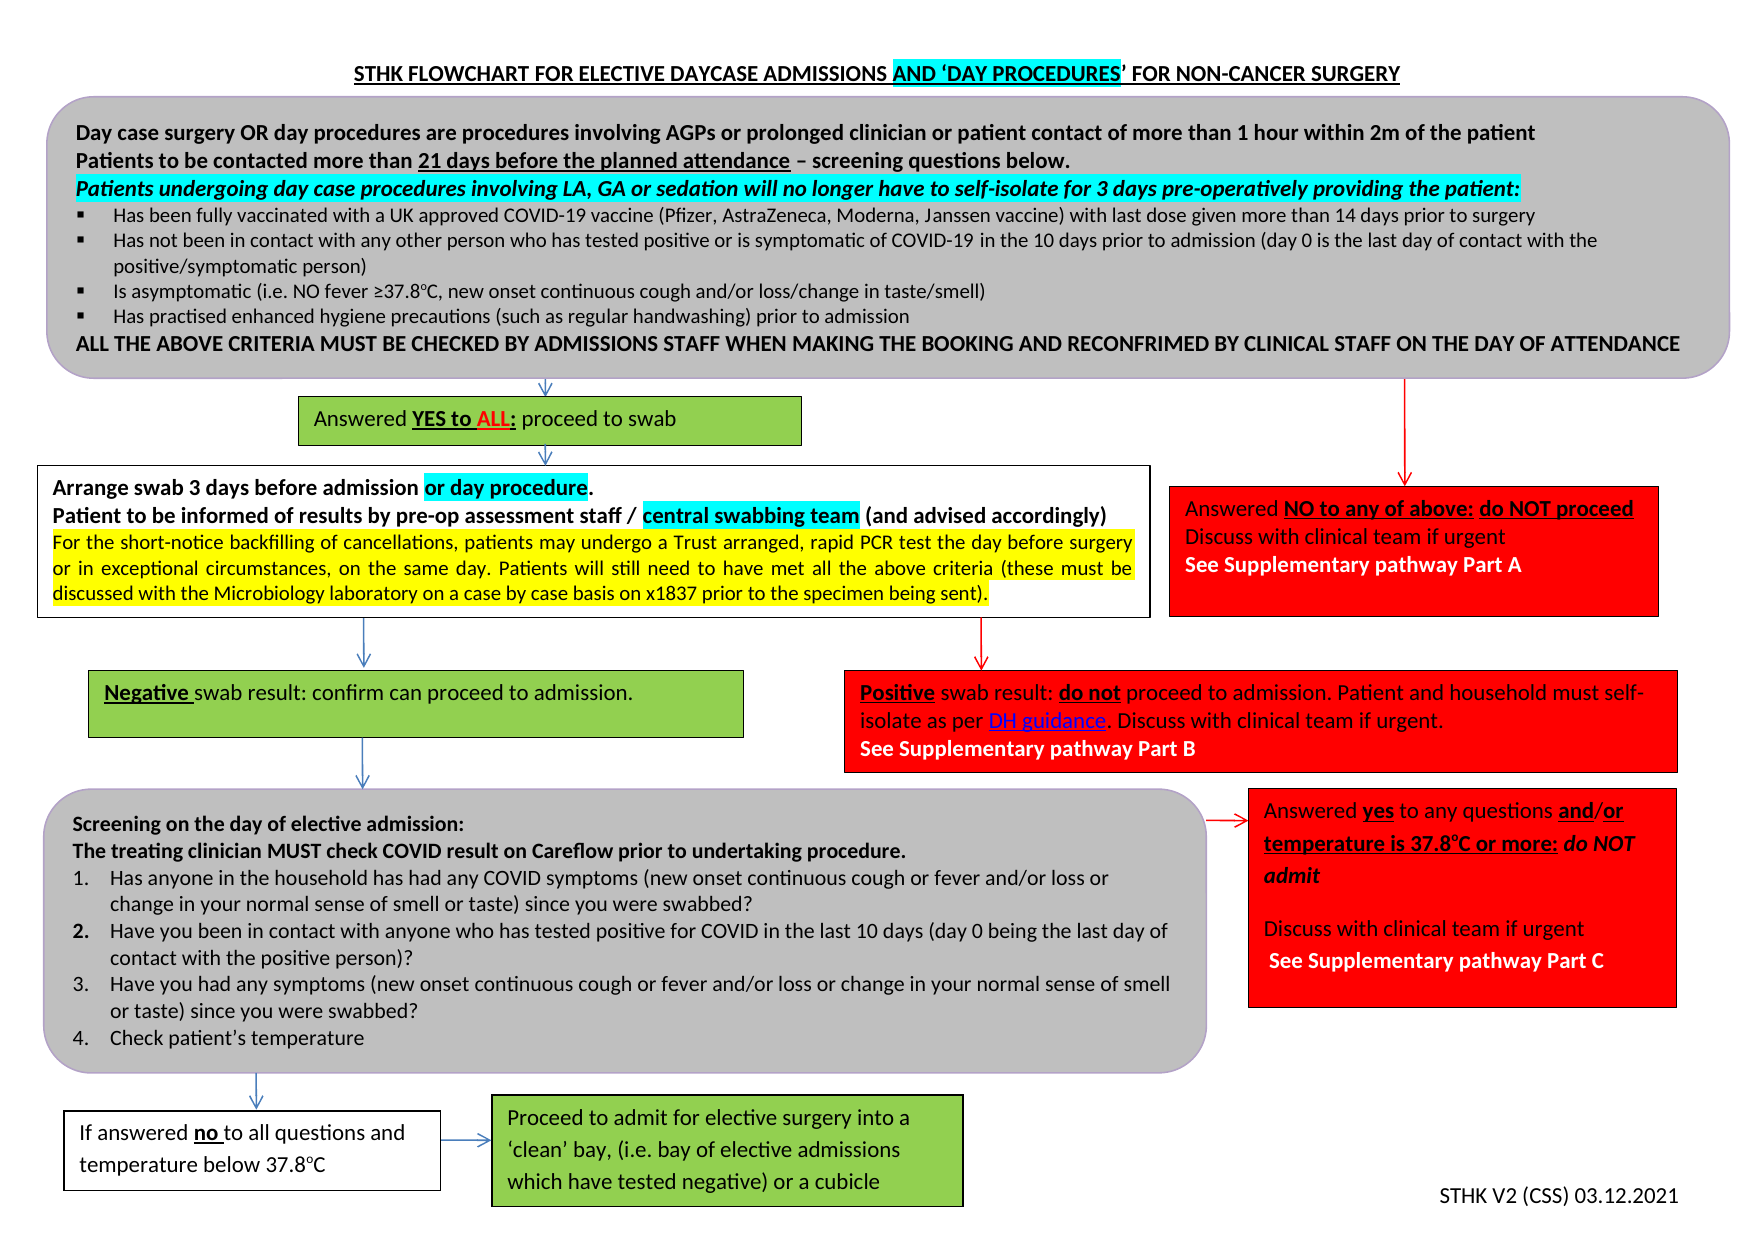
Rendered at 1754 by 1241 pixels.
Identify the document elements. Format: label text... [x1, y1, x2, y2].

list STHK FLOWCHART FOR ELECTIVE DAYCASE ADMISSIONS AND ‘DAY PROCEDURES’ FOR NON-CANCER SURGERY [1121, 59, 1679, 87]
list STHK FLOWCHART FOR ELECTIVE DAYCASE ADMISSIONS AND ‘DAY PROCEDURES’ FOR NON-CANCER SURGERY [75, 59, 893, 87]
